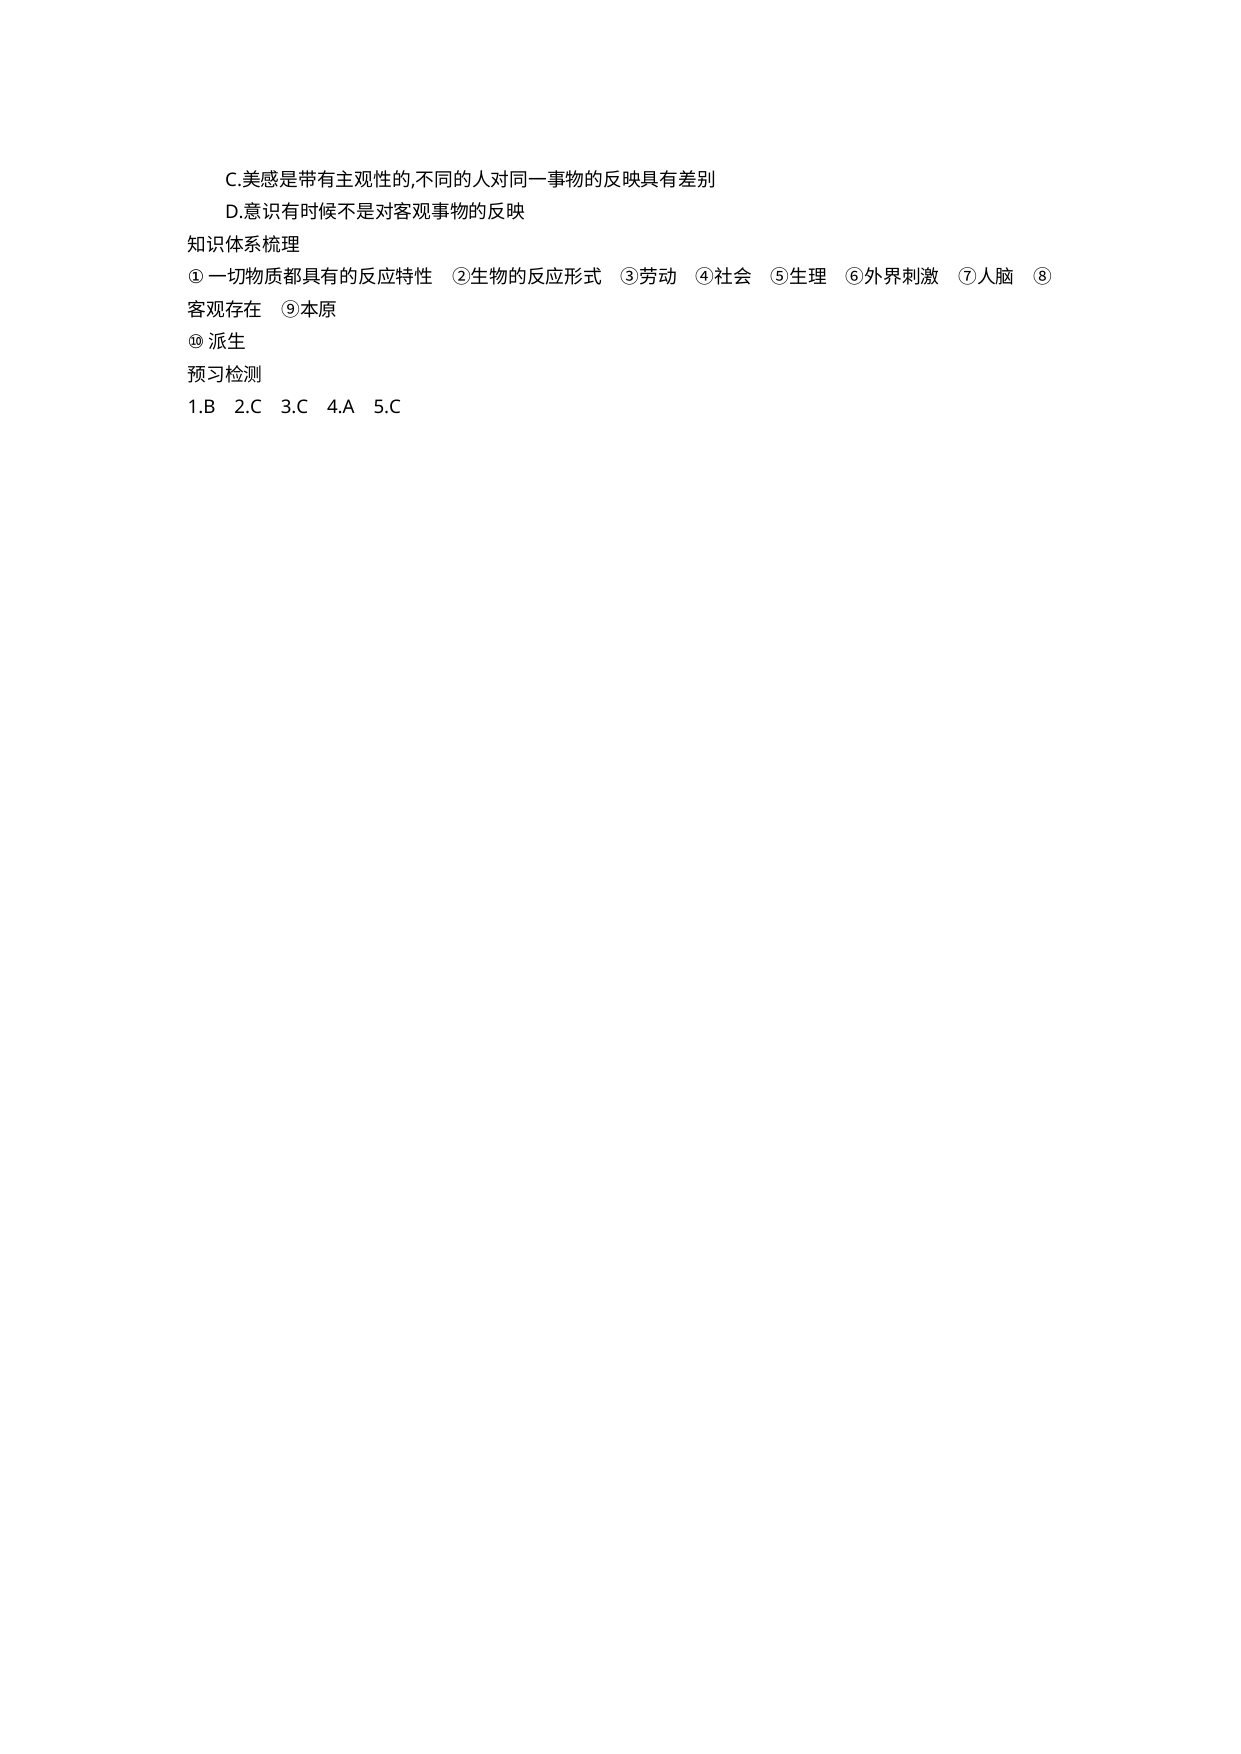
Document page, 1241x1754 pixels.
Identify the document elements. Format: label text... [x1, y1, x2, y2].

text 预习检测 [187, 357, 1053, 389]
text ⑩派生 [187, 324, 1053, 357]
text ①一切物质都具有的反应特性 ②生物的反应形式 ③劳动 ④社会 ⑤生理 ⑥外界刺激 ⑦人脑 ⑧客观存在 ⑨本原 [187, 259, 1053, 324]
text 知识体系梳理 [187, 227, 1053, 259]
text 1.B 2.C 3.C 4.A 5.C [187, 389, 1053, 422]
text C.美感是带有主观性的,不同的人对同一事物的反映具有差别 [187, 162, 1053, 194]
text D.意识有时候不是对客观事物的反映 [187, 194, 1053, 227]
